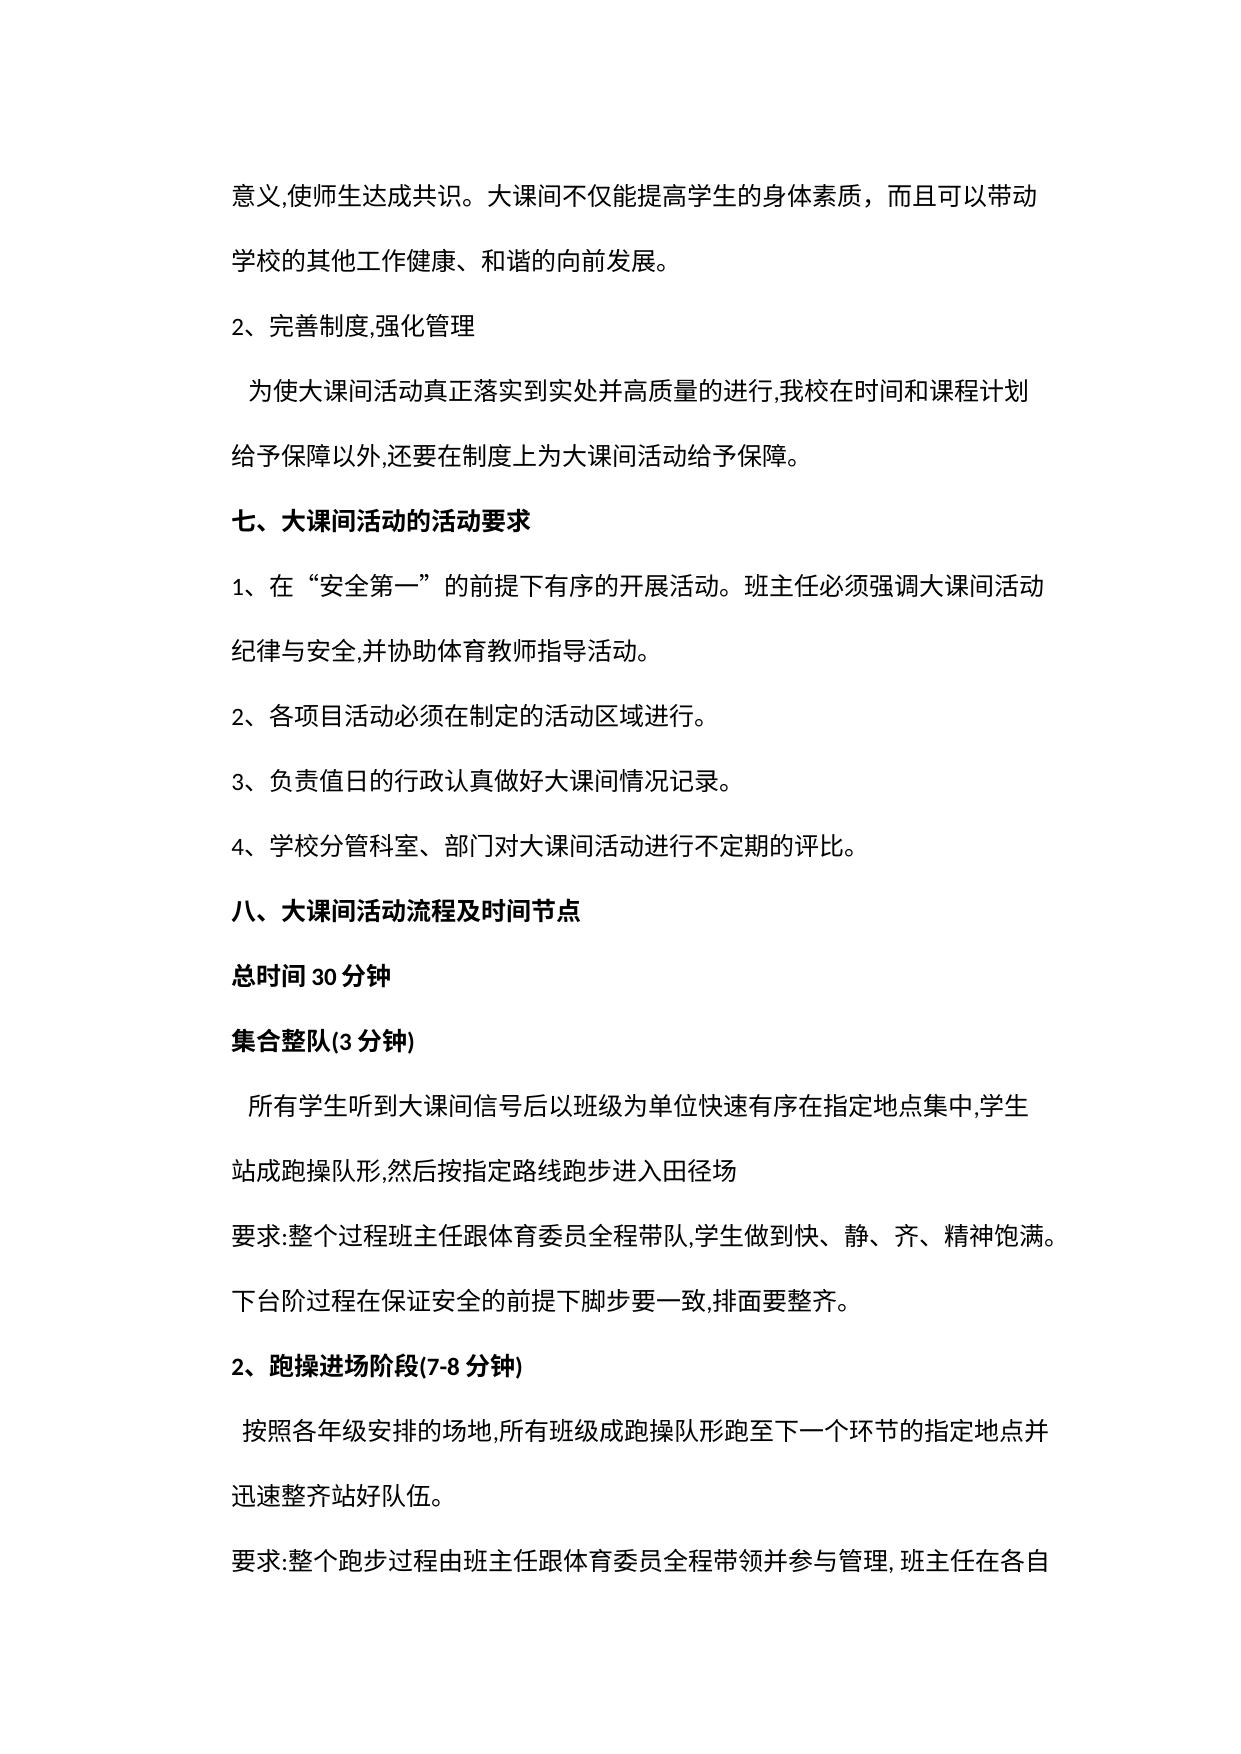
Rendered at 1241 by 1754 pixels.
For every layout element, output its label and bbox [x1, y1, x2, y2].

text [231, 162, 1053, 1592]
